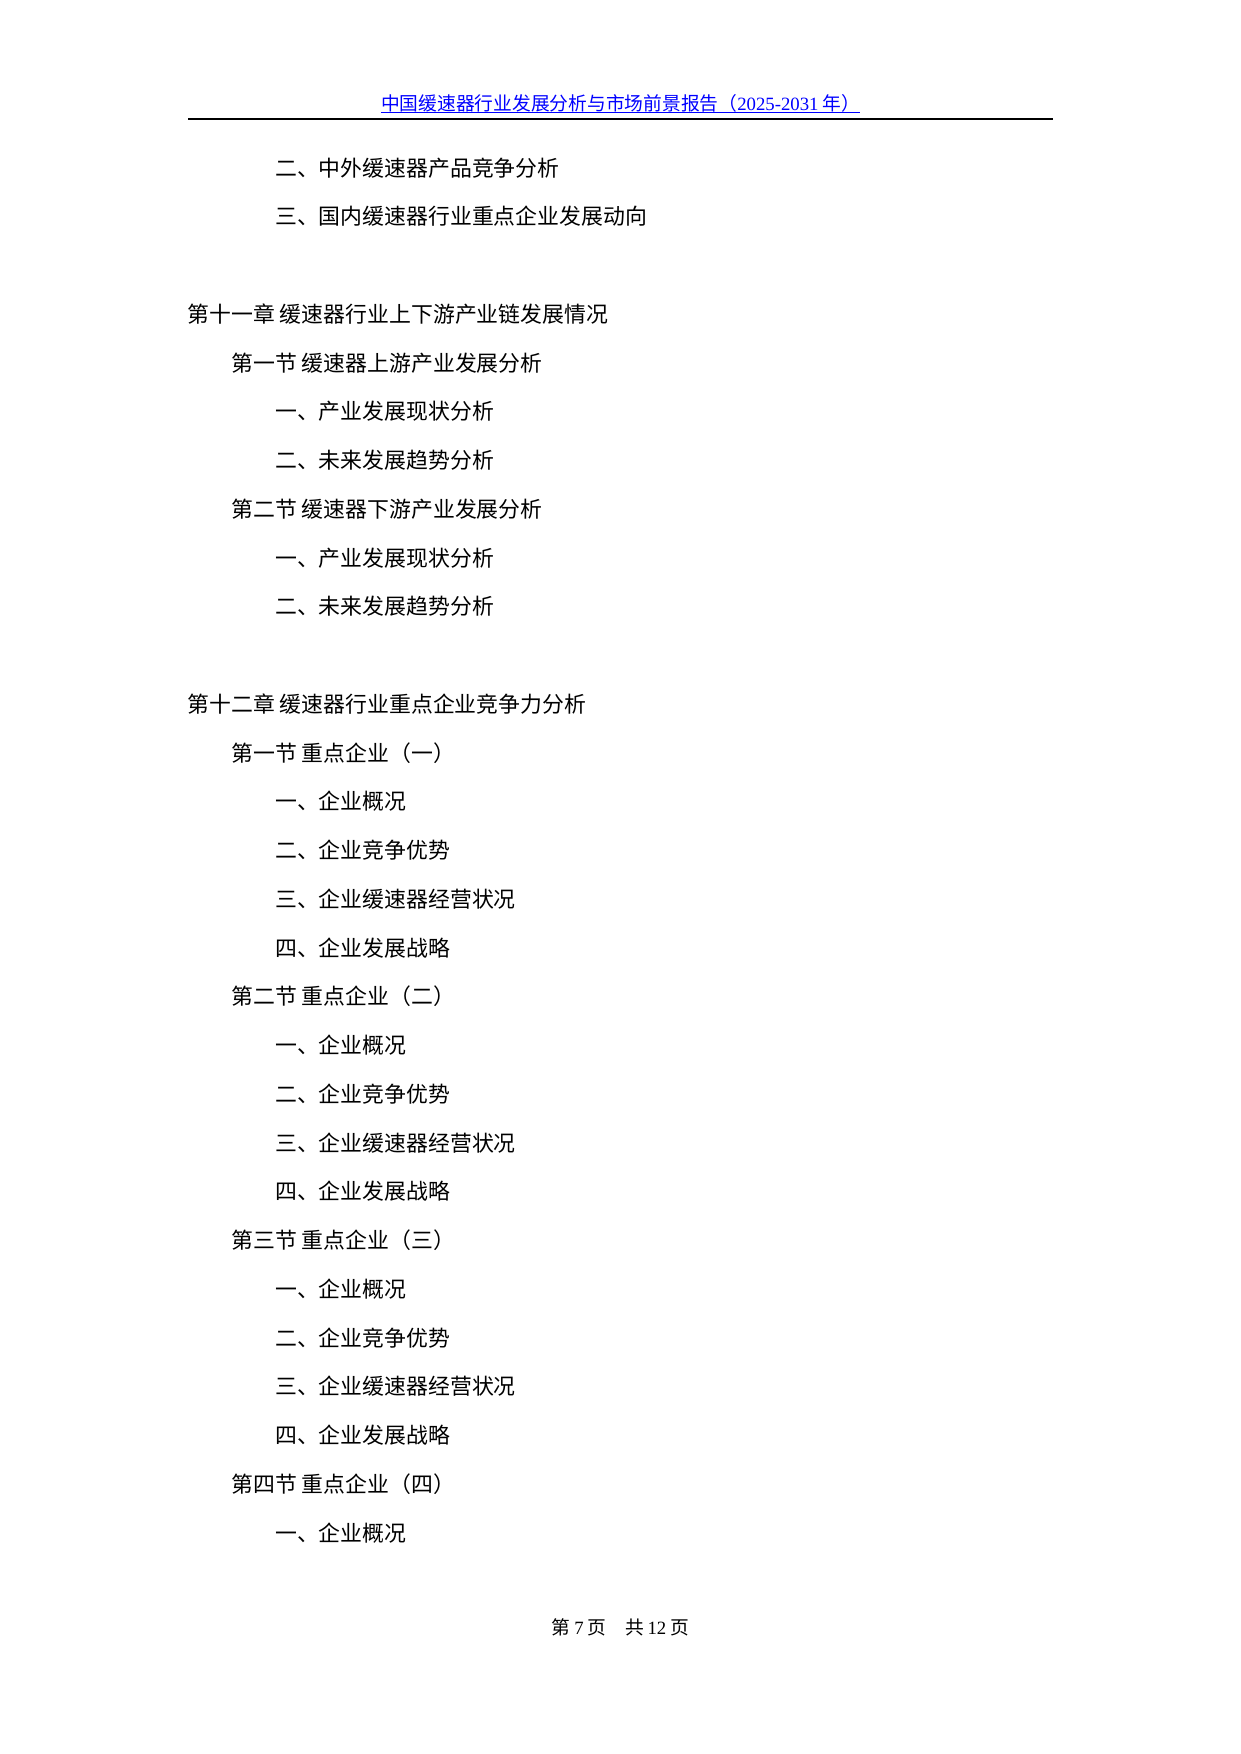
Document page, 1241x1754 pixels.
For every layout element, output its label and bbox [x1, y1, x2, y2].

text [187, 150, 1053, 1548]
